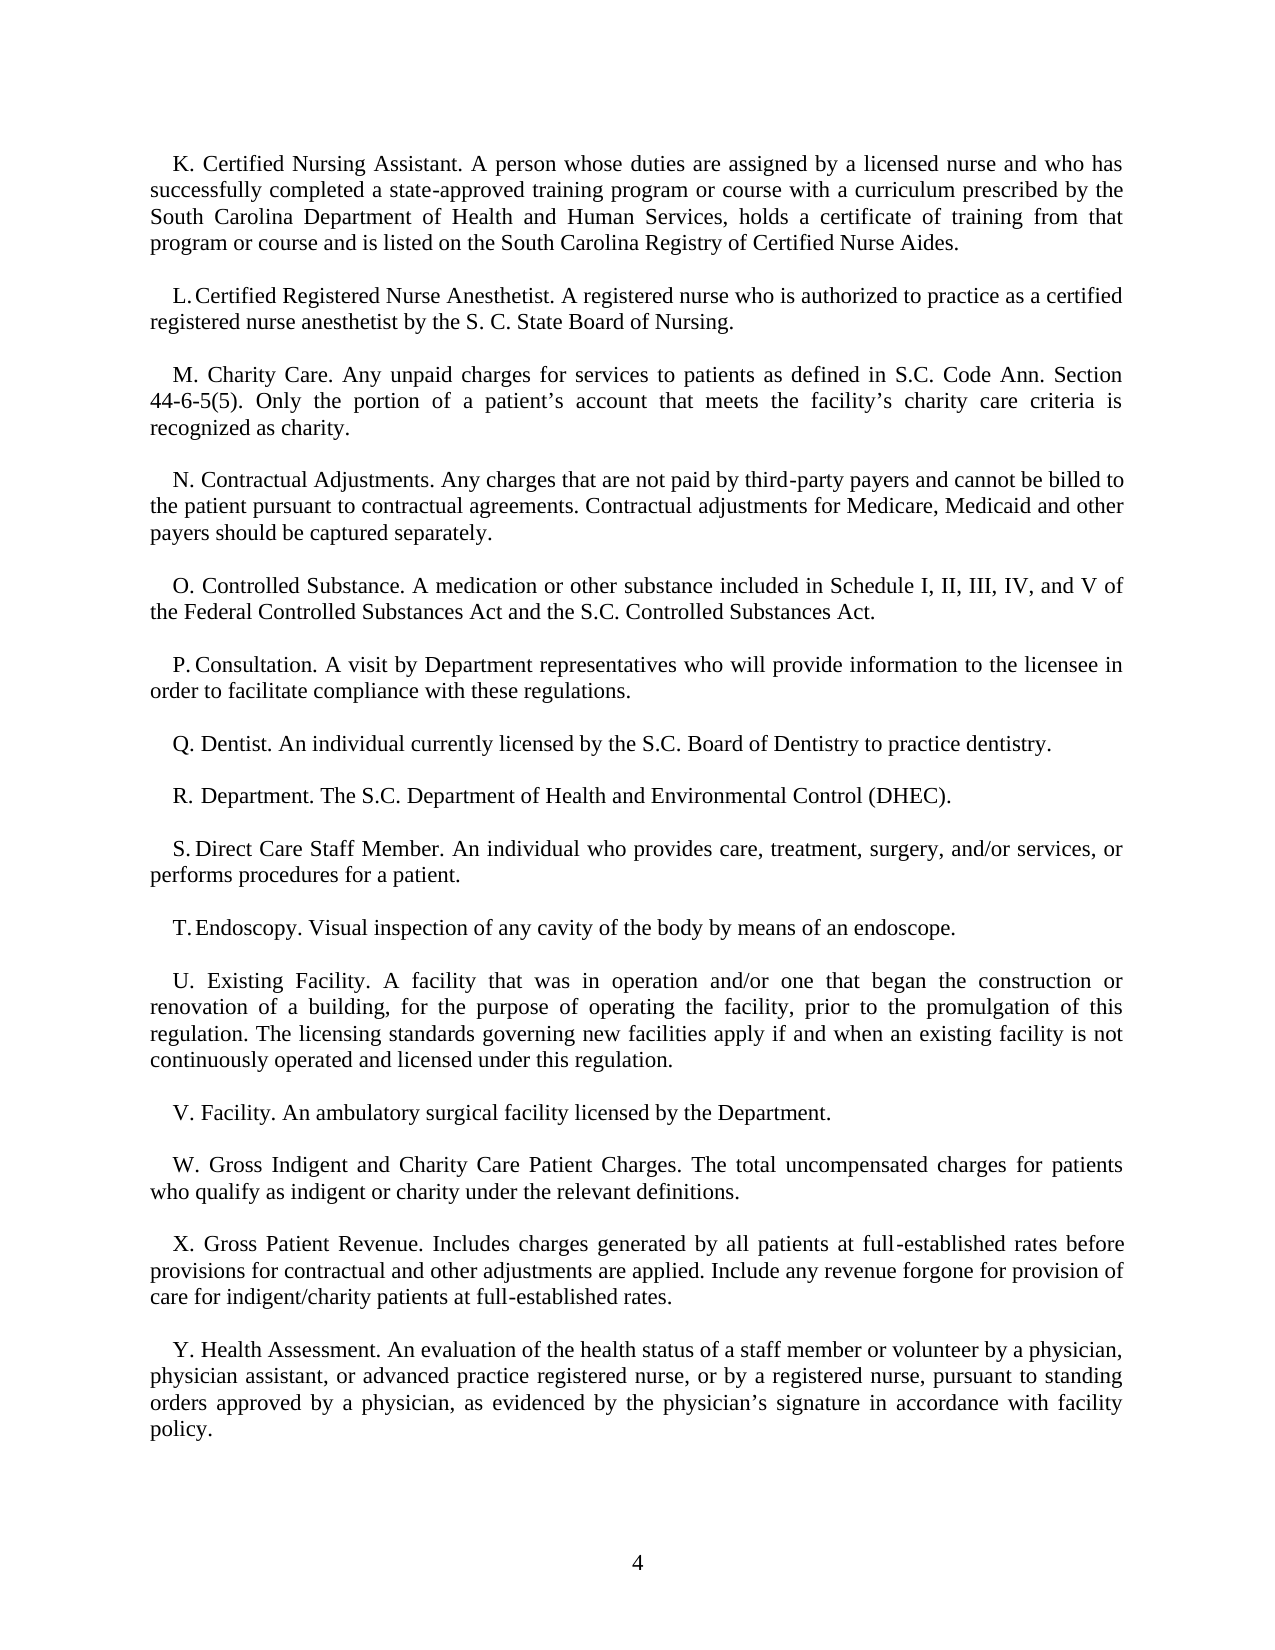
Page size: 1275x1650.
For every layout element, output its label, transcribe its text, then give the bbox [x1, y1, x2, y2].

text M. Charity Care. Any unpaid charges for services to patients as defined in S.C. Code Ann. Section 44-6-5(5). Only the portion of a patient’s account that meets the facility’s charity care criteria is recognized as charity. [150, 361, 1125, 440]
text K. Certified Nursing Assistant. A person whose duties are assigned by a licensed nurse and who has successfully completed a state-approved training program or course with a curriculum prescribed by the South Carolina Department of Health and Human Services, holds a certificate of training from that program or course and is listed on the South Carolina Registry of Certified Nurse Aides. [150, 150, 1125, 255]
text N. Contractual Adjustments. Any charges that are not paid by third-party payers and cannot be billed to the patient pursuant to contractual agreements. Contractual adjustments for Medicare, Medicaid and other payers should be captured separately. [150, 466, 1125, 545]
text L. Certified Registered Nurse Anesthetist. A registered nurse who is authorized to practice as a certified registered nurse anesthetist by the S. C. State Board of Nursing. [150, 282, 1125, 334]
text T. Endoscopy. Visual inspection of any cavity of the body by means of an endoscope. [150, 914, 1125, 941]
text O. Controlled Substance. A medication or other substance included in Schedule I, II, III, IV, and V of the Federal Controlled Substances Act and the S.C. Controlled Substances Act. [150, 572, 1125, 624]
text X. Gross Patient Revenue. Includes charges generated by all patients at full-established rates before provisions for contractual and other adjustments are applied. Include any revenue forgone for provision of care for indigent/charity patients at full-established rates. [150, 1231, 1125, 1309]
text S. Direct Care Staff Member. An individual who provides care, treatment, surgery, and/or services, or performs procedures for a patient. [150, 835, 1125, 888]
text R. Department. The S.C. Department of Health and Environmental Control (DHEC). [150, 782, 1125, 809]
text W. Gross Indigent and Charity Care Patient Charges. The total uncompensated charges for patients who qualify as indigent or charity under the relevant definitions. [150, 1151, 1125, 1204]
text V. Facility. An ambulatory surgical facility licensed by the Department. [150, 1099, 1125, 1125]
text P. Consultation. A visit by Department representatives who will provide information to the licensee in order to facilitate compliance with these regulations. [150, 651, 1125, 703]
text U. Existing Facility. A facility that was in operation and/or one that began the construction or renovation of a building, for the purpose of operating the facility, prior to the promulgation of this regulation. The licensing standards governing new facilities apply if and when an existing facility is not continuously operated and licensed under this regulation. [150, 967, 1125, 1072]
text Q. Dentist. An individual currently licensed by the S.C. Board of Dentistry to practice dentistry. [150, 730, 1125, 756]
text Y. Health Assessment. An evaluation of the health status of a staff member or volunteer by a physician, physician assistant, or advanced practice registered nurse, or by a registered nurse, pursuant to standing orders approved by a physician, as evidenced by the physician’s signature in accordance with facility policy. [150, 1336, 1125, 1441]
